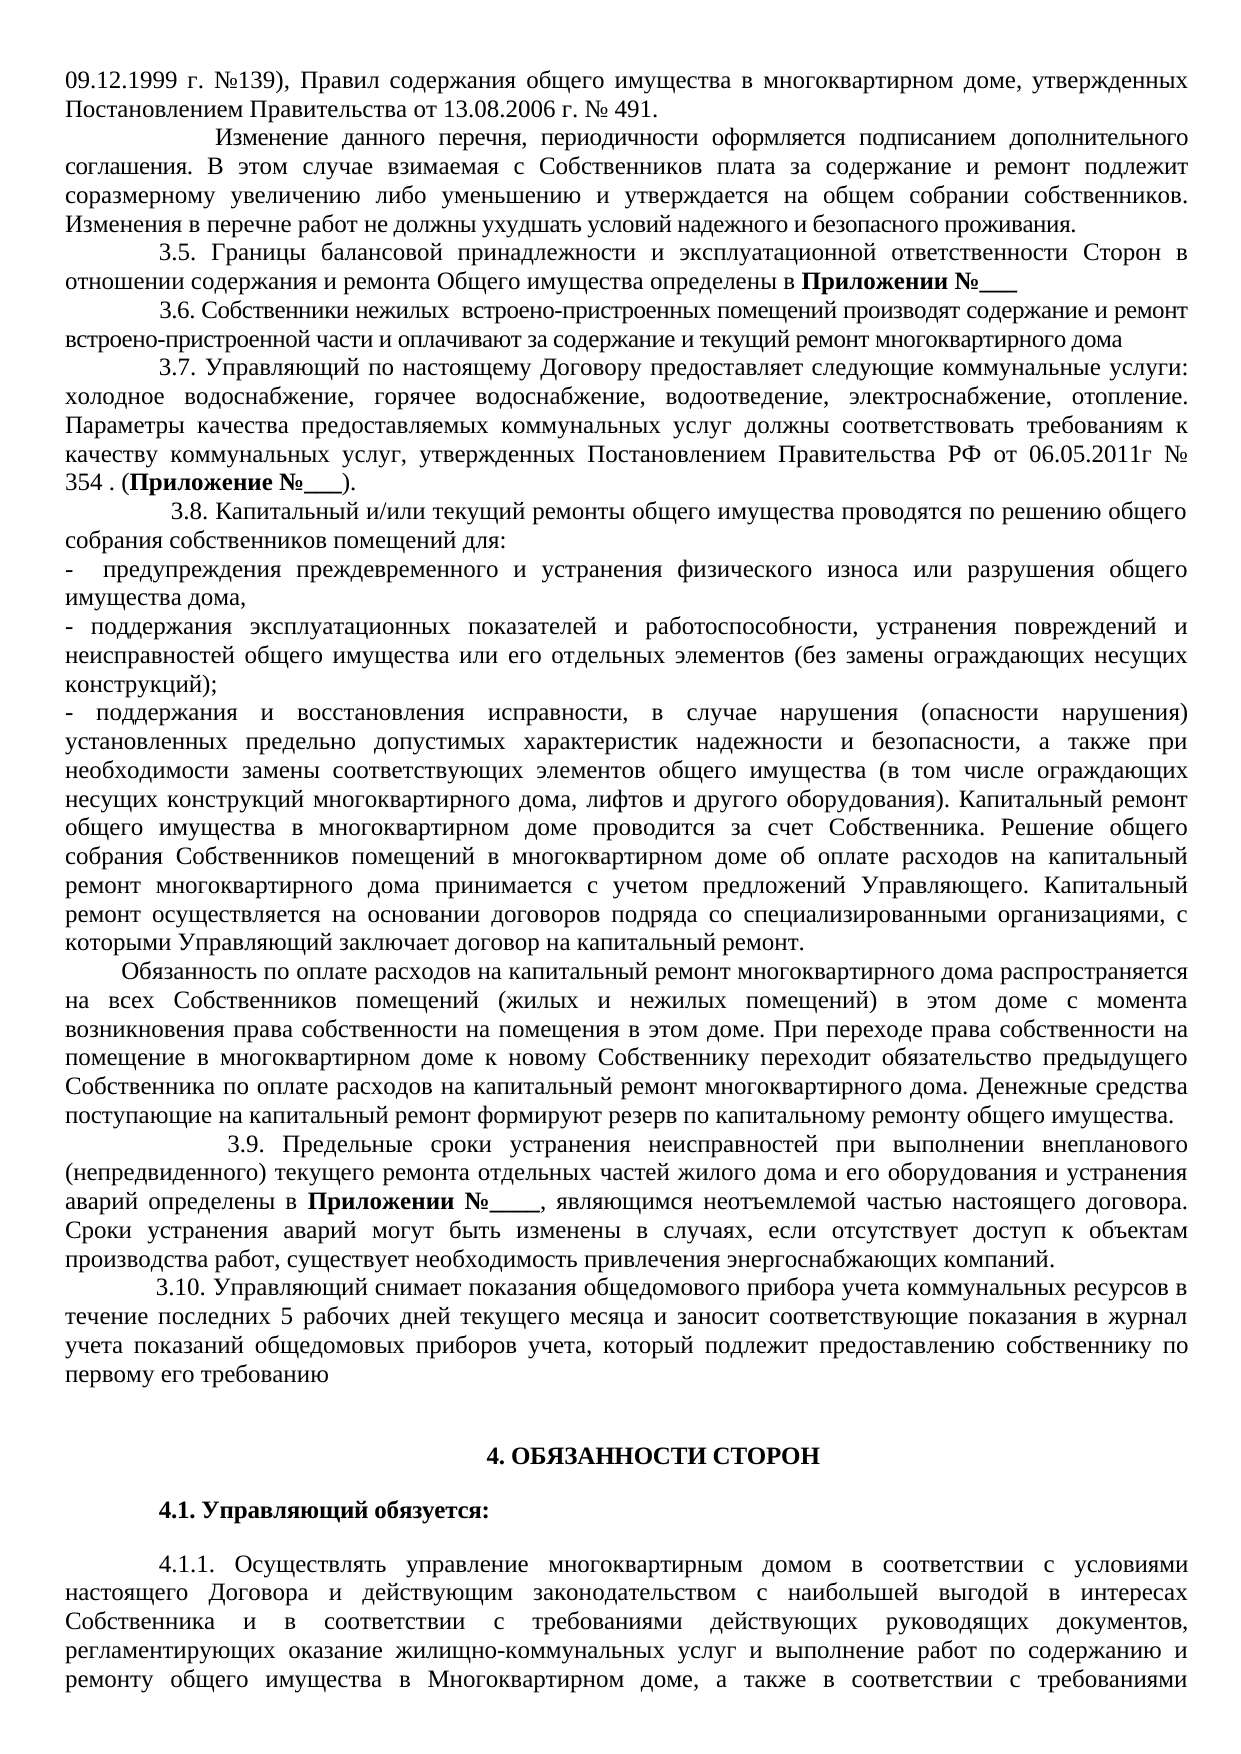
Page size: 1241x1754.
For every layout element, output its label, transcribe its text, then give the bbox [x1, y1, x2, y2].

text 3.9. Предельные сроки устранения неисправностей при выполнении внепланового (непредвиденного) текущего ремонта отдельных частей жилого дома и его оборудования и устранения аварий определены в Приложении №____, являющимся неотъемлемой частью настоящего договора. Сроки устранения аварий могут быть изменены в случаях, если отсутствует доступ к объектам производства работ, существует необходимость привлечения энергоснабжающих компаний. [65, 1129, 1189, 1272]
text 4. ОБЯЗАННОСТИ СТОРОН [65, 1441, 1189, 1470]
text - поддержания и восстановления исправности, в случае нарушения (опасности нарушения) установленных предельно допустимых характеристик надежности и безопасности, а также при необходимости замены соответствующих элементов общего имущества (в том числе ограждающих несущих конструкций многоквартирного дома, лифтов и другого оборудования). Капитальный ремонт общего имущества в многоквартирном доме проводится за счет Собственника. Решение общего собрания Собственников помещений в многоквартирном доме об оплате расходов на капитальный ремонт многоквартирного дома принимается с учетом предложений Управляющего. Капитальный ремонт осуществляется на основании договоров подряда со специализированными организациями, с которыми Управляющий заключает договор на капитальный ремонт. [65, 697, 1189, 956]
text Обязанность по оплате расходов на капитальный ремонт многоквартирного дома распространяется на всех Собственников помещений (жилых и нежилых помещений) в этом доме с момента возникновения права собственности на помещения в этом доме. При переходе права собственности на помещение в многоквартирном доме к новому Собственнику переходит обязательство предыдущего Собственника по оплате расходов на капитальный ремонт многоквартирного дома. Денежные средства поступающие на капитальный ремонт формируют резерв по капитальному ремонту общего имущества. [65, 956, 1189, 1129]
text - предупреждения преждевременного и устранения физического износа или разрушения общего имущества дома, [65, 554, 1189, 611]
text 3.5. Границы балансовой принадлежности и эксплуатационной ответственности Сторон в отношении содержания и ремонта Общего имущества определены в Приложении №___ [65, 237, 1189, 295]
text - поддержания эксплуатационных показателей и работоспособности, устранения повреждений и неисправностей общего имущества или его отдельных элементов (без замены ограждающих несущих конструкций); [65, 611, 1189, 697]
text 3.10. Управляющий снимает показания общедомового прибора учета коммунальных ресурсов в течение последних 5 рабочих дней текущего месяца и заносит соответствующие показания в журнал учета показаний общедомовых приборов учета, который подлежит предоставлению собственнику по первому его требованию [65, 1272, 1189, 1387]
text Изменение данного перечня, периодичности оформляется подписанием дополнительного соглашения. В этом случае взимаемая с Собственников плата за содержание и ремонт подлежит соразмерному увеличению либо уменьшению и утверждается на общем собрании собственников. Изменения в перечне работ не должны ухудшать условий надежного и безопасного проживания. [65, 122, 1189, 237]
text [65, 65, 1189, 122]
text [65, 1549, 1189, 1692]
text 3.6. Собственники нежилых встроено-пристроенных помещений производят содержание и ремонт встроено-пристроенной части и оплачивают за содержание и текущий ремонт многоквартирного дома [65, 295, 1189, 352]
text 4.1. Управляющий обязуется: [65, 1495, 1189, 1524]
text 3.7. Управляющий по настоящему Договору предоставляет следующие коммунальные услуги: холодное водоснабжение, горячее водоснабжение, водоотведение, электроснабжение, отопление. Параметры качества предоставляемых коммунальных услуг должны соответствовать требованиям к качеству коммунальных услуг, утвержденных Постановлением Правительства РФ от 06.05.2011г № 354 . (Приложение №___). [65, 352, 1189, 496]
text 3.8. Капитальный и/или текущий ремонты общего имущества проводятся по решению общего собрания собственников помещений для: [65, 496, 1189, 554]
